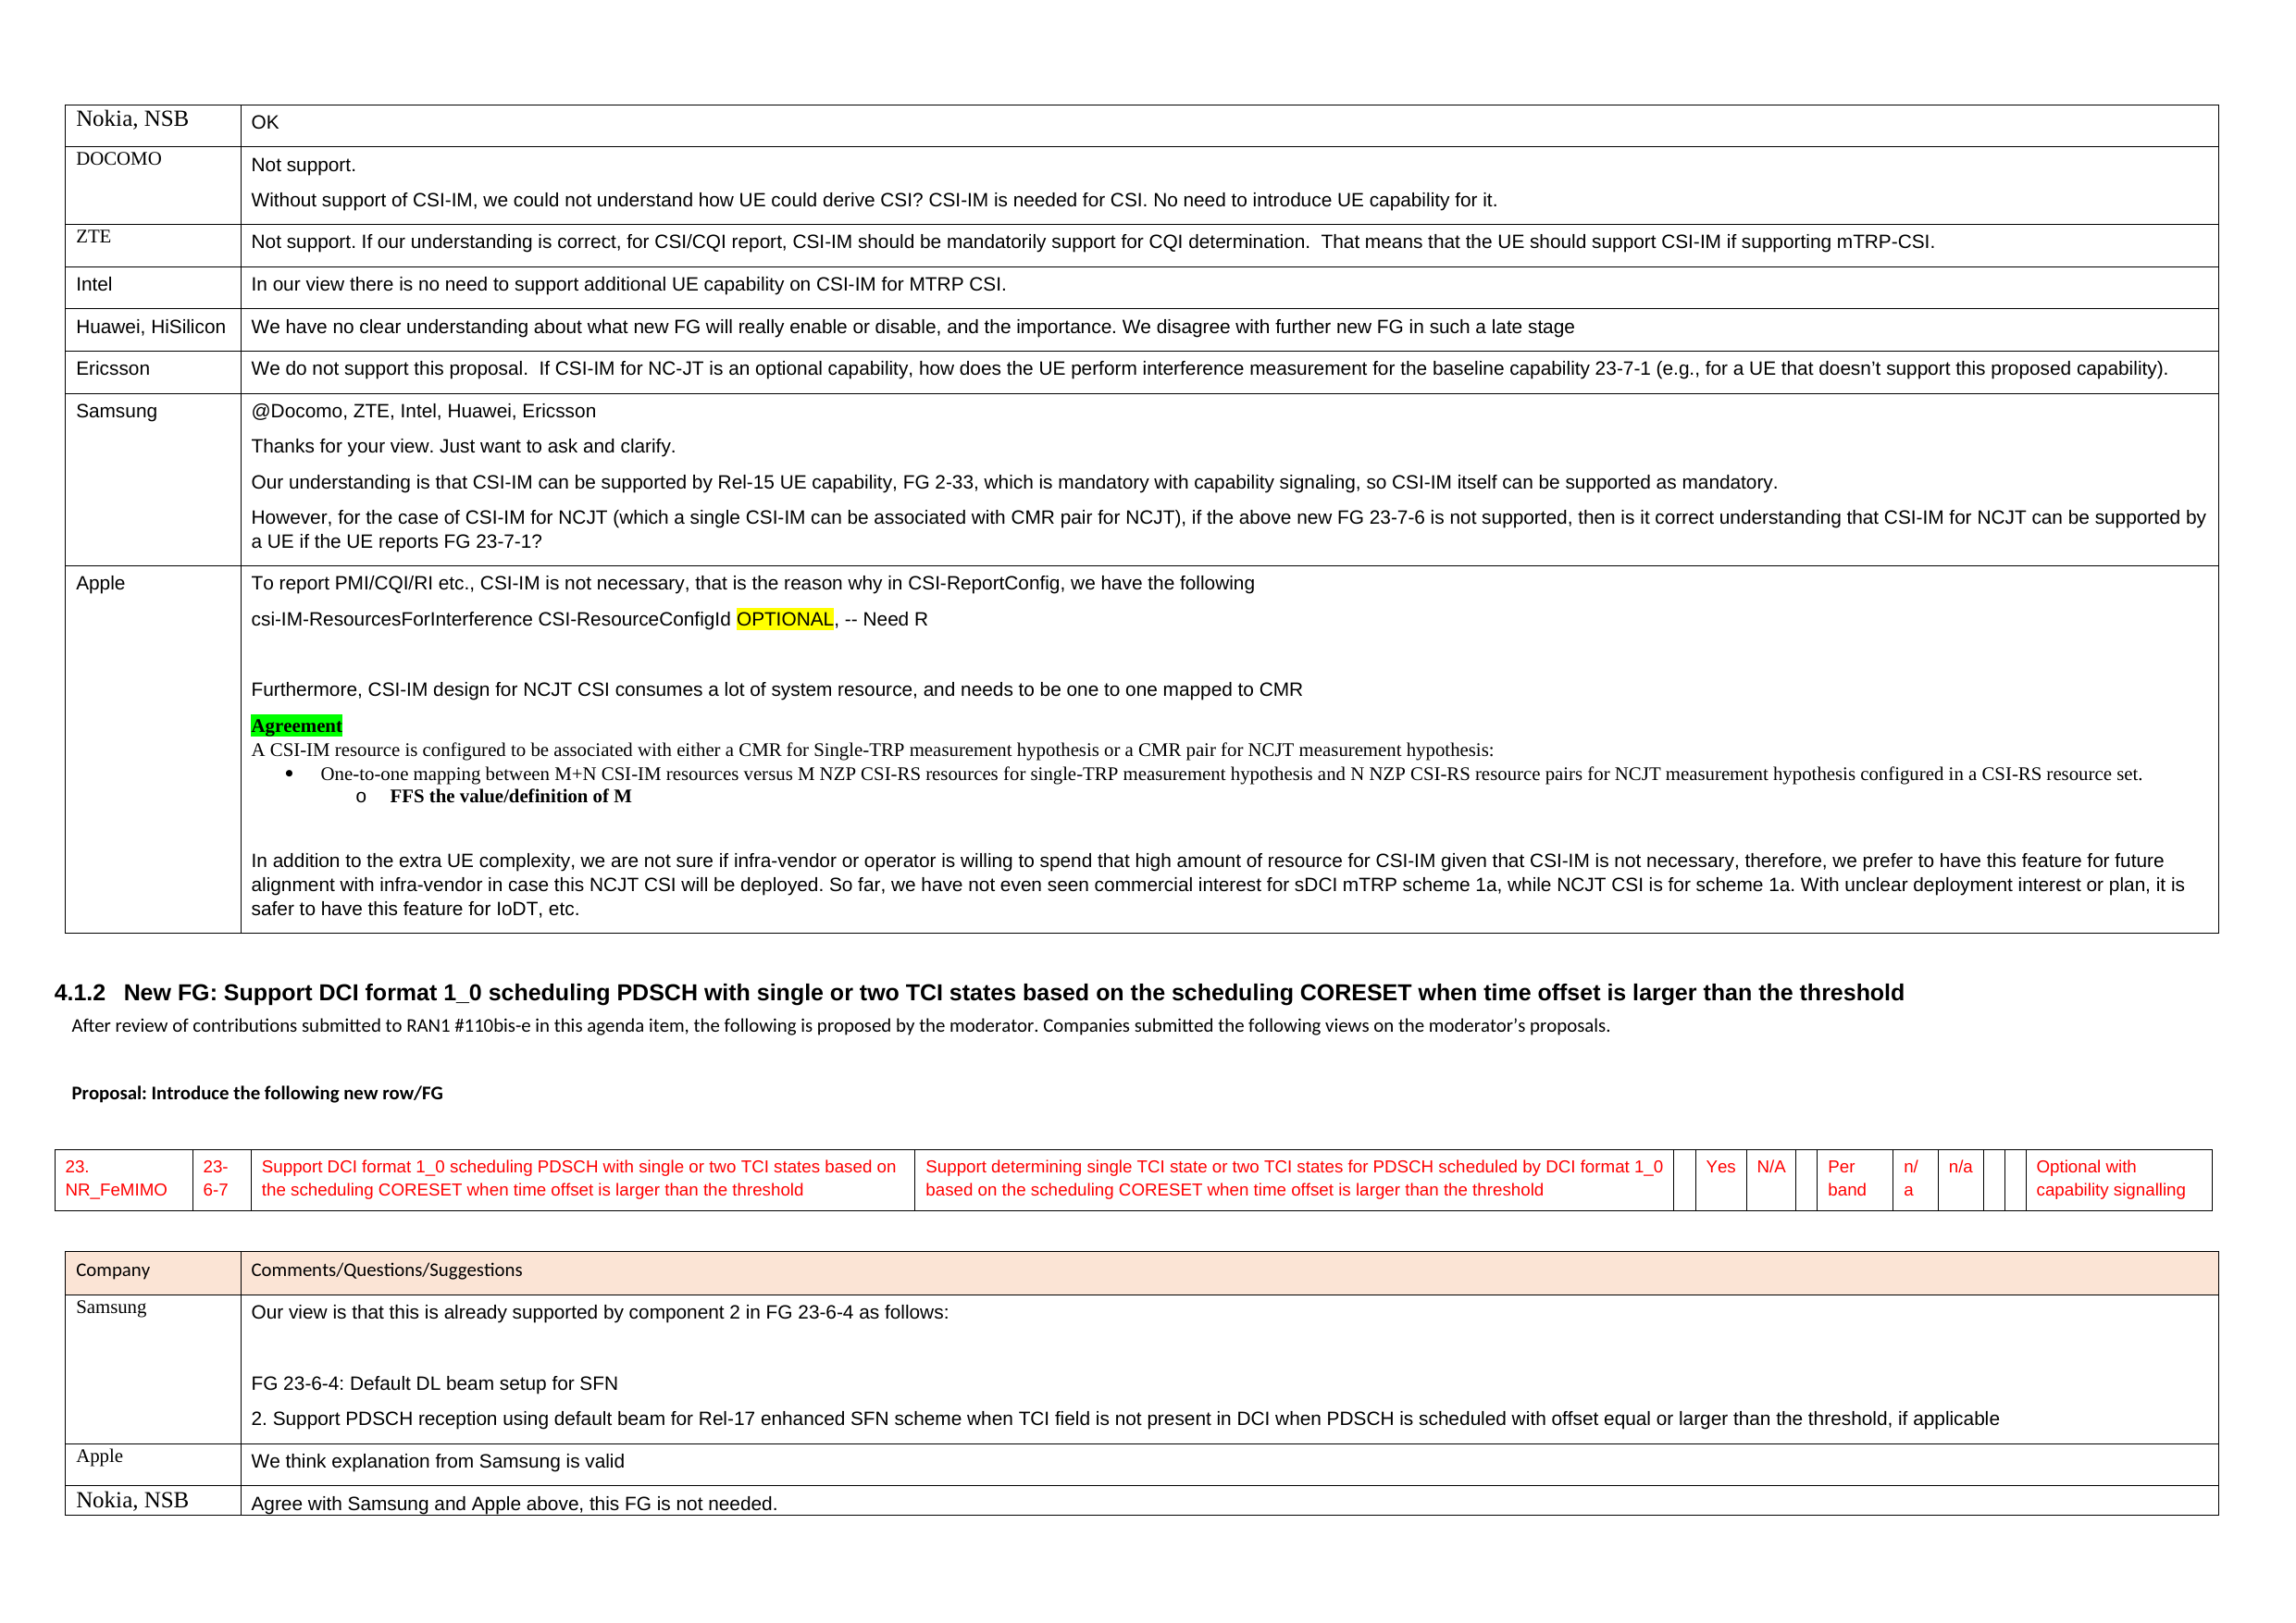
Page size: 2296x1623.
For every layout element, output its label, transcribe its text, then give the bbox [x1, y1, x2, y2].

table_cell We do not support this proposal. If CSI-IM for NC-JT is an optional capability, how does the UE perform interference measurement for the baseline capability 23-7-1 (e.g., for a UE that doesn’t support this proposed capability). [242, 352, 2218, 392]
table_cell OK [242, 105, 2218, 146]
text Proposal: Introduce the following new row/FG [54, 1082, 2214, 1105]
table_header 23. NR_FeMIMO [56, 1150, 192, 1210]
table_cell Samsung [66, 1295, 241, 1443]
table_header Per band [1818, 1150, 1893, 1210]
table_cell Intel [66, 267, 241, 308]
table_header Optional with capability signalling [2027, 1150, 2212, 1210]
table_header n/a [1939, 1150, 1983, 1210]
table_header [2005, 1150, 2026, 1210]
table_header N/A [1747, 1150, 1795, 1210]
table_cell Not support. If our understanding is correct, for CSI/CQI report, CSI-IM should be mandatorily support for CQI determination. That means that the UE should support CSI-IM if supporting mTRP-CSI. [242, 225, 2218, 266]
table_header Company [66, 1252, 241, 1295]
table_header [1984, 1150, 2004, 1210]
table_header Comments/Questions/Suggestions [242, 1252, 2218, 1295]
table_header n/a [1893, 1150, 1938, 1210]
table_cell To report PMI/CQI/RI etc., CSI-IM is not necessary, that is the reason why in CSI-ReportConfig, we have the following csi-IM-ResourcesForInterference CSI-ResourceConfigId OPTIONAL, -- Need R Furthermore, CSI-IM design for NCJT CSI consumes a lot of system resource, and needs to be one to one mapped to CMR Agreement A CSI-IM resource is configured to be associated with either a CMR for Single-TRP measurement hypothesis or a CMR pair for NCJT measurement hypothesis: One-to-one mapping between M+N CSI-IM resources versus M NZP CSI-RS resources for single-TRP measurement hypothesis and N NZP CSI-RS resource pairs for NCJT measurement hypothesis configured in a CSI-RS resource set. FFS the value/definition of M In addition to the extra UE complexity, we are not sure if infra-vendor or operator is willing to spend that high amount of resource for CSI-IM given that CSI-IM is not necessary, therefore, we prefer to have this feature for future alignment with infra-vendor in case this NCJT CSI will be deployed. So far, we have not even seen commercial interest for sDCI mTRP scheme 1a, while NCJT CSI is for scheme 1a. With unclear deployment interest or plan, it is safer to have this feature for IoDT, etc. [242, 566, 2218, 933]
table_cell Nokia, NSB [66, 105, 241, 146]
table_cell Our view is that this is already supported by component 2 in FG 23-6-4 as follows: FG 23-6-4: Default DL beam setup for SFN 2. Support PDSCH reception using default beam for Rel-17 enhanced SFN scheme when TCI field is not present in DCI when PDSCH is scheduled with offset equal or larger than the threshold, if applicable [242, 1295, 2218, 1443]
table_cell DOCOMO [66, 147, 241, 224]
table_cell Apple [66, 1444, 241, 1485]
table_cell We have no clear understanding about what new FG will really enable or disable, and the importance. We disagree with further new FG in such a late stage [242, 309, 2218, 351]
table_header [1674, 1150, 1695, 1210]
table_cell We think explanation from Samsung is valid [242, 1444, 2218, 1485]
table_cell ZTE [66, 225, 241, 266]
subtitle New FG: Support DCI format 1_0 scheduling PDSCH with single or two TCI states based on the scheduling CORESET when time offset is larger than the threshold [54, 979, 2214, 1006]
table_cell Apple [66, 566, 241, 933]
table_cell In our view there is no need to support additional UE capability on CSI-IM for MTRP CSI. [242, 267, 2218, 308]
table_header Support determining single TCI state or two TCI states for PDSCH scheduled by DCI format 1_0 based on the scheduling CORESET when time offset is larger than the threshold [915, 1150, 1673, 1210]
table_cell @Docomo, ZTE, Intel, Huawei, Ericsson Thanks for your view. Just want to ask and clarify. Our understanding is that CSI-IM can be supported by Rel-15 UE capability, FG 2-33, which is mandatory with capability signaling, so CSI-IM itself can be supported as mandatory. However, for the case of CSI-IM for NCJT (which a single CSI-IM can be associated with CMR pair for NCJT), if the above new FG 23-7-6 is not supported, then is it correct understanding that CSI-IM for NCJT can be supported by a UE if the UE reports FG 23-7-1? [242, 394, 2218, 565]
table_header Support DCI format 1_0 scheduling PDSCH with single or two TCI states based on the scheduling CORESET when time offset is larger than the threshold [252, 1150, 914, 1210]
table_header 23-6-7 [193, 1150, 251, 1210]
table_cell Not support. Without support of CSI-IM, we could not understand how UE could derive CSI? CSI-IM is needed for CSI. No need to introduce UE capability for it. [242, 147, 2218, 224]
table_cell Nokia, NSB [66, 1486, 241, 1515]
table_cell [242, 1486, 2218, 1515]
table_cell Huawei, HiSilicon [66, 309, 241, 351]
table_cell Ericsson [66, 352, 241, 392]
table_header [1796, 1150, 1817, 1210]
table_header Yes [1696, 1150, 1746, 1210]
table_cell Samsung [66, 394, 241, 565]
text After review of contributions submitted to RAN1 #110bis-e in this agenda item, the following is proposed by the moderator. Companies submitted the following views on the moderator’s proposals. [54, 1013, 2214, 1037]
